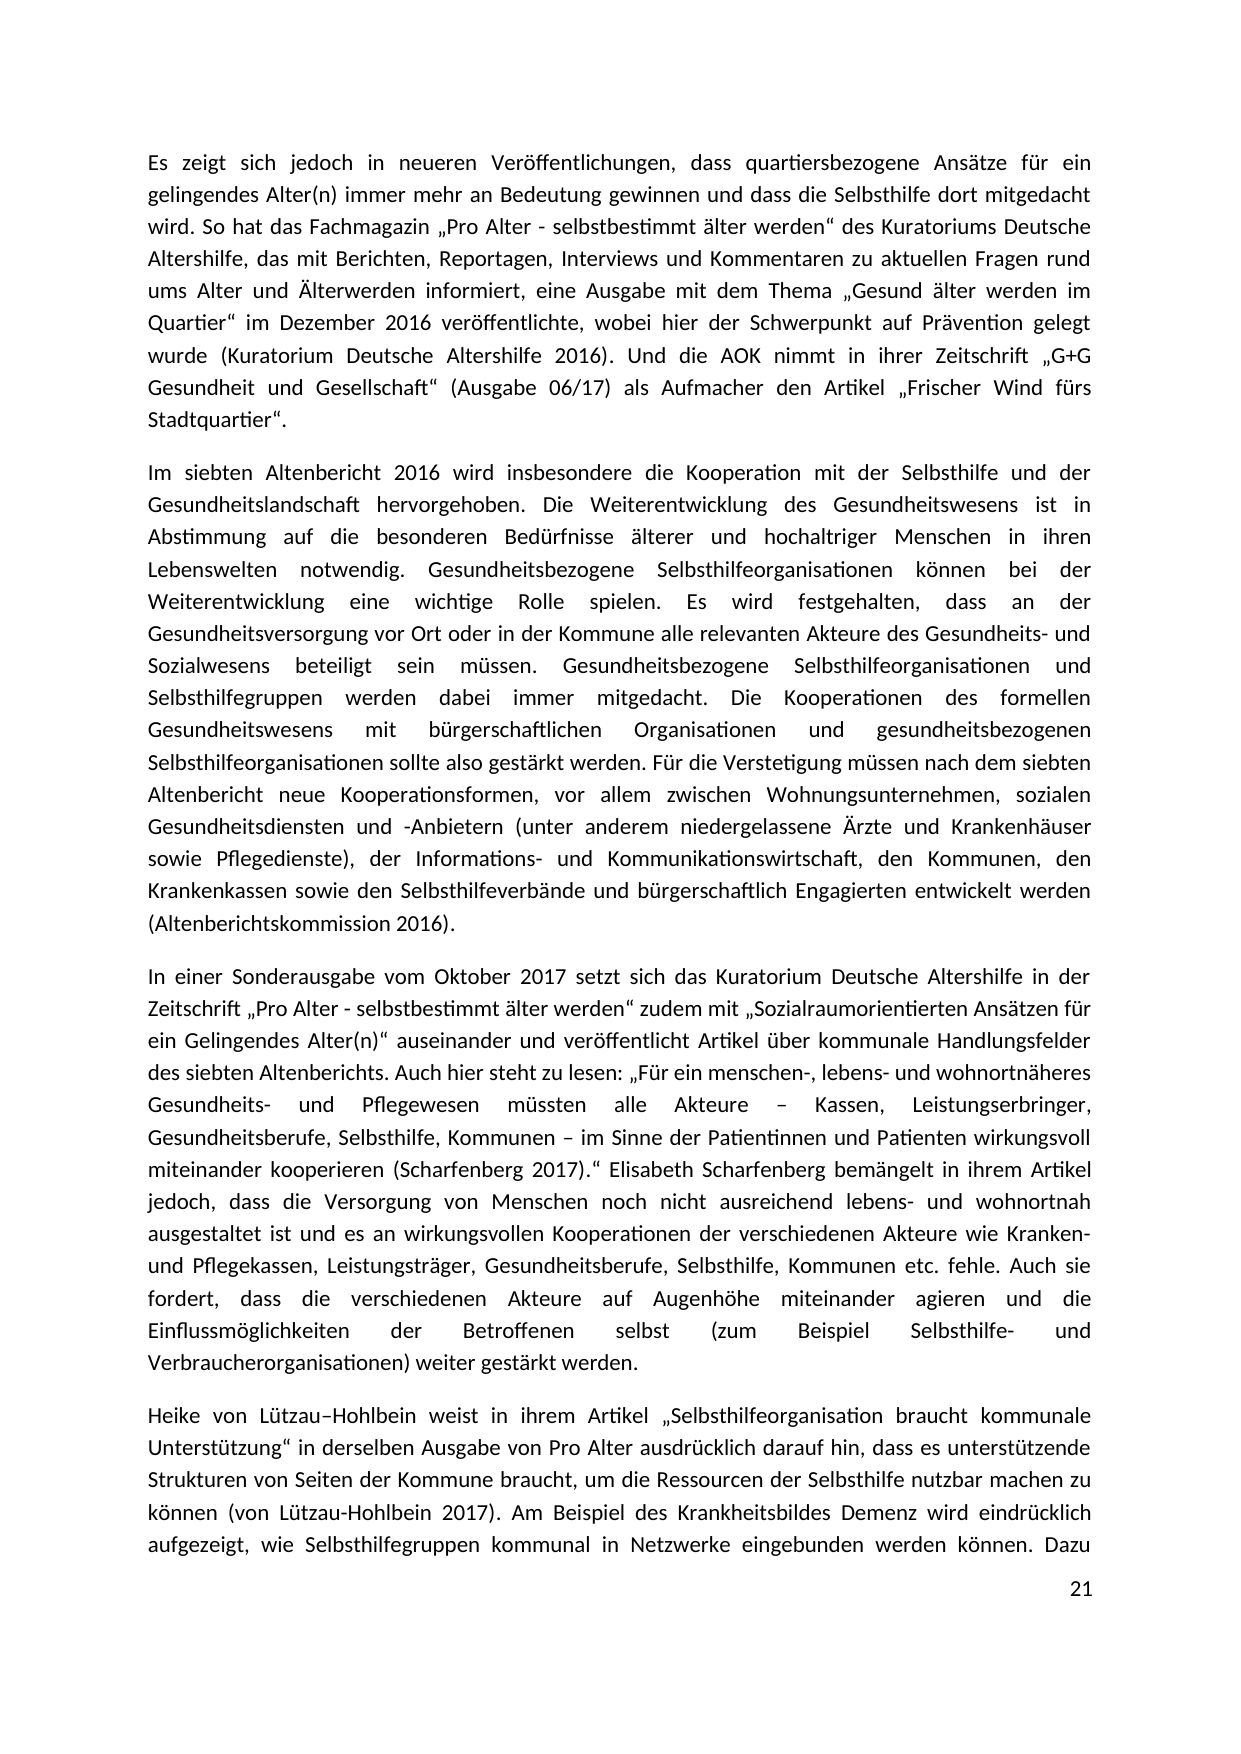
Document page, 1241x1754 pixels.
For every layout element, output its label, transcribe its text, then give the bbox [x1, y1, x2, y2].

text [148, 1401, 1093, 1558]
text Es zeigt sich jedoch in neueren Veröffentlichungen, dass quartiersbezogene Ansätze für ein gelingendes Alter(n) immer mehr an Bedeutung gewinnen und dass die Selbsthilfe dort mitgedacht wird. So hat das Fachmagazin „Pro Alter - selbstbestimmt älter werden“ des Kuratoriums Deutsche Altershilfe, das mit Berichten, Reportagen, Interviews und Kommentaren zu aktuellen Fragen rund ums Alter und Älterwerden informiert, eine Ausgabe mit dem Thema „Gesund älter werden im Quartier“ im Dezember 2016 veröffentlichte, wobei hier der Schwerpunkt auf Prävention gelegt wurde (Kuratorium Deutsche Altershilfe 2016). Und die AOK nimmt in ihrer Zeitschrift „G+G Gesundheit und Gesellschaft“ (Ausgabe 06/17) als Aufmacher den Artikel „Frischer Wind fürs Stadtquartier“. [148, 148, 1093, 433]
text In einer Sonderausgabe vom Oktober 2017 setzt sich das Kuratorium Deutsche Altershilfe in der Zeitschrift „Pro Alter - selbstbestimmt älter werden“ zudem mit „Sozialraumorientierten Ansätzen für ein Gelingendes Alter(n)“ auseinander und veröffentlicht Artikel über kommunale Handlungsfelder des siebten Altenberichts. Auch hier steht zu lesen: „Für ein menschen-, lebens- und wohnortnäheres Gesundheits- und Pflegewesen müssten alle Akteure – Kassen, Leistungserbringer, Gesundheitsberufe, Selbsthilfe, Kommunen – im Sinne der Patientinnen und Patienten wirkungsvoll miteinander kooperieren (Scharfenberg 2017).“ Elisabeth Scharfenberg bemängelt in ihrem Artikel jedoch, dass die Versorgung von Menschen noch nicht ausreichend lebens- und wohnortnah ausgestaltet ist und es an wirkungsvollen Kooperationen der verschiedenen Akteure wie Kranken- und Pflegekassen, Leistungsträger, Gesundheitsberufe, Selbsthilfe, Kommunen etc. fehle. Auch sie fordert, dass die verschiedenen Akteure auf Augenhöhe miteinander agieren und die Einflussmöglichkeiten der Betroffenen selbst (zum Beispiel Selbsthilfe- und Verbraucherorganisationen) weiter gestärkt werden. [148, 962, 1093, 1376]
text Im siebten Altenbericht 2016 wird insbesondere die Kooperation mit der Selbsthilfe und der Gesundheitslandschaft hervorgehoben. Die Weiterentwicklung des Gesundheitswesens ist in Abstimmung auf die besonderen Bedürfnisse älterer und hochaltriger Menschen in ihren Lebenswelten notwendig. Gesundheitsbezogene Selbsthilfeorganisationen können bei der Weiterentwicklung eine wichtige Rolle spielen. Es wird festgehalten, dass an der Gesundheitsversorgung vor Ort oder in der Kommune alle relevanten Akteure des Gesundheits- und Sozialwesens beteiligt sein müssen. Gesundheitsbezogene Selbsthilfeorganisationen und Selbsthilfegruppen werden dabei immer mitgedacht. Die Kooperationen des formellen Gesundheitswesens mit bürgerschaftlichen Organisationen und gesundheitsbezogenen Selbsthilfeorganisationen sollte also gestärkt werden. Für die Verstetigung müssen nach dem siebten Altenbericht neue Kooperationsformen, vor allem zwischen Wohnungsunternehmen, sozialen Gesundheitsdiensten und -Anbietern (unter anderem niedergelassene Ärzte und Krankenhäuser sowie Pflegedienste), der Informations- und Kommunikationswirtschaft, den Kommunen, den Krankenkassen sowie den Selbsthilfeverbände und bürgerschaftlich Engagierten entwickelt werden (Altenberichtskommission 2016). [148, 458, 1093, 937]
